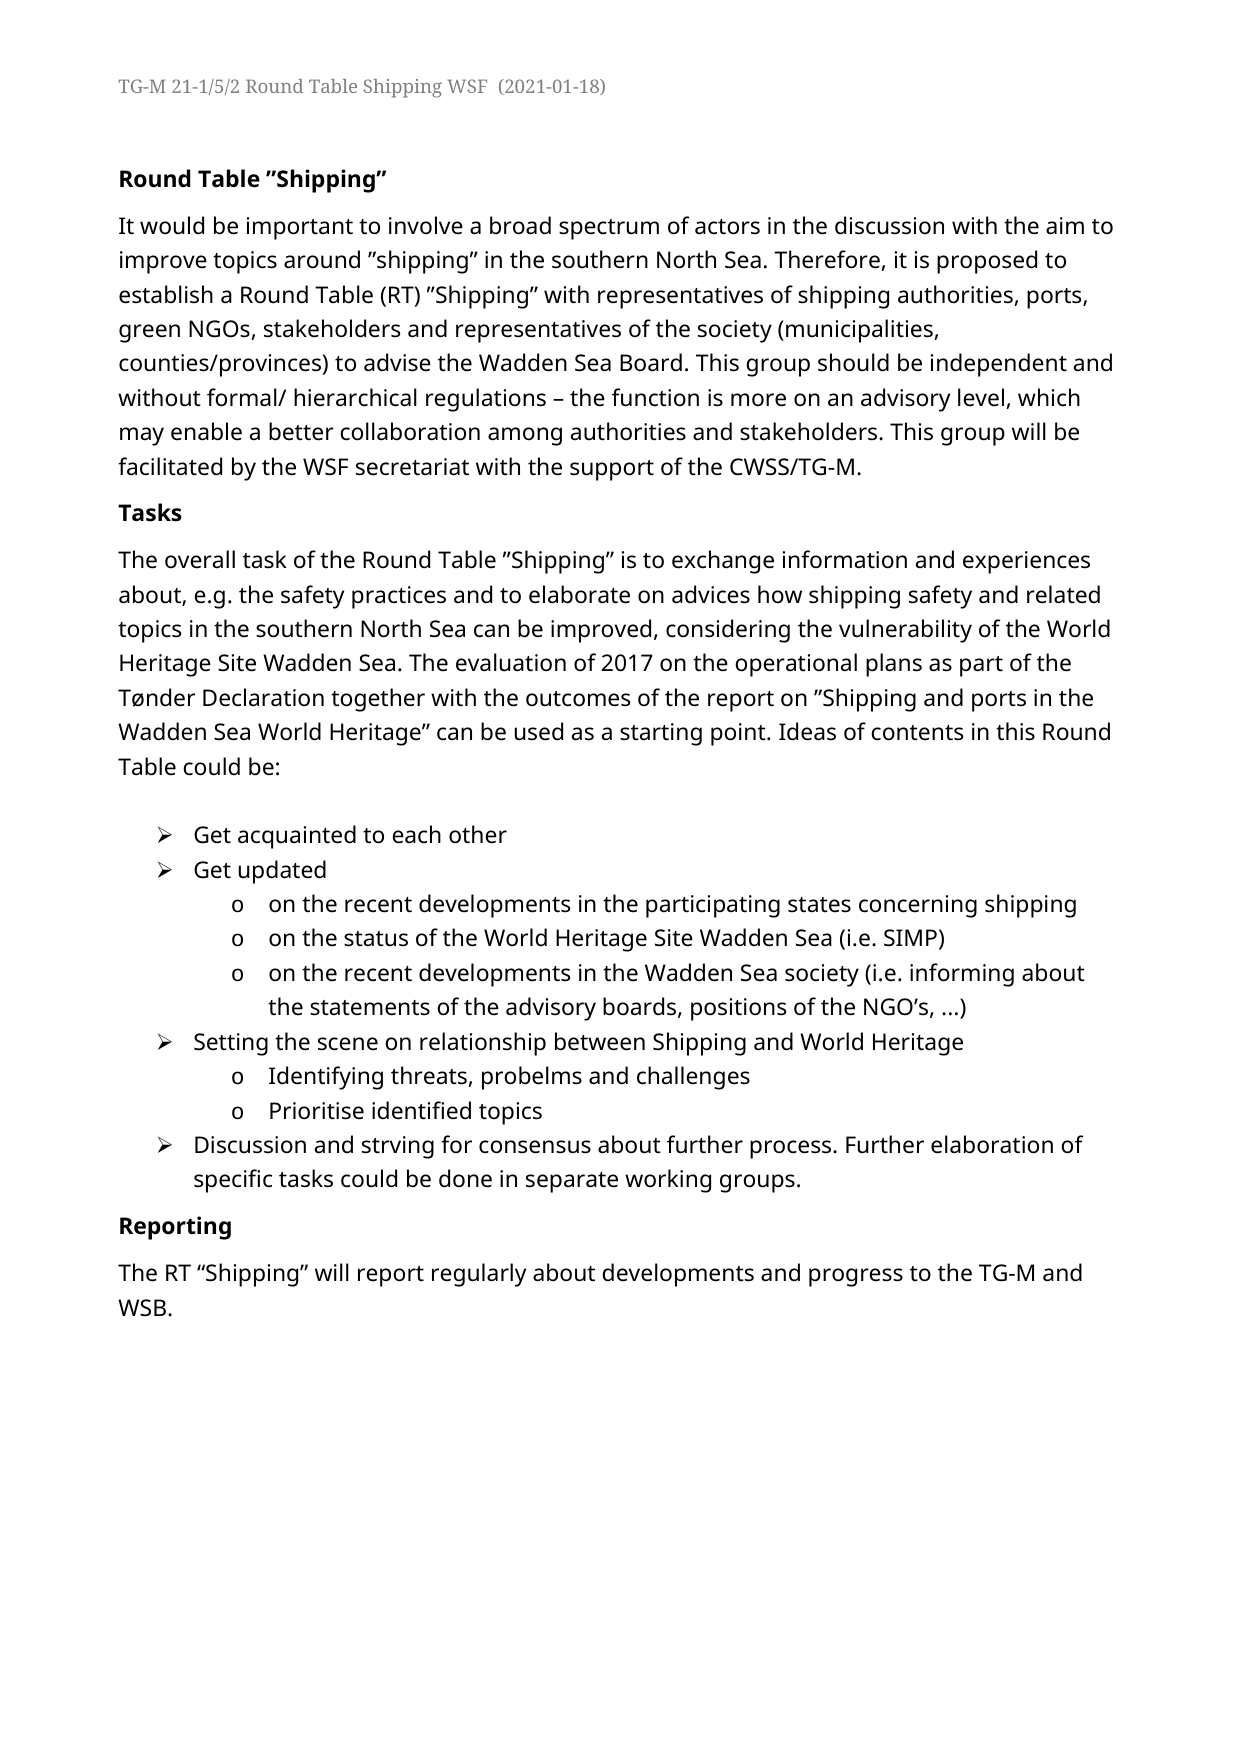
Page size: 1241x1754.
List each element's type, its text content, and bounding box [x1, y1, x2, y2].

list Get updated [156, 853, 1122, 885]
list on the status of the World Heritage Site Wadden Sea (i.e. SIMP) [231, 922, 1122, 954]
list Discussion and strving for consensus about further process. Further elaboration of specific tasks could be done in separate working groups. [156, 1129, 1122, 1195]
text Tasks [118, 497, 1122, 528]
text Reporting [118, 1210, 1122, 1242]
list Identifying threats, probelms and challenges [231, 1060, 1122, 1091]
list Prioritise identified topics [231, 1094, 1122, 1126]
text The overall task of the Round Table ”Shipping” is to exchange information and experiences about, e.g. the safety practices and to elaborate on advices how shipping safety and related topics in the southern North Sea can be improved, considering the vulnerability of the World Heritage Site Wadden Sea. The evaluation of 2017 on the operational plans as part of the Tønder Declaration together with the outcomes of the report on ”Shipping and ports in the Wadden Sea World Heritage” can be used as a starting point. Ideas of contents in this Round Table could be: [118, 544, 1122, 782]
text The RT “Shipping” will report regularly about developments and progress to the TG-M and WSB. [118, 1257, 1122, 1323]
list Get acquainted to each other [156, 819, 1122, 850]
text It would be important to involve a broad spectrum of actors in the discussion with the aim to improve topics around ”shipping” in the southern North Sea. Therefore, it is proposed to establish a Round Table (RT) ”Shipping” with representatives of shipping authorities, ports, green NGOs, stakeholders and representatives of the society (municipalities, counties/provinces) to advise the Wadden Sea Board. This group should be independent and without formal/ hierarchical regulations – the function is more on an advisory level, which may enable a better collaboration among authorities and stakeholders. This group will be facilitated by the WSF secretariat with the support of the CWSS/TG-M. [118, 210, 1122, 482]
list Setting the scene on relationship between Shipping and World Heritage [156, 1026, 1122, 1057]
list on the recent developments in the participating states concerning shipping [231, 888, 1122, 919]
list on the recent developments in the Wadden Sea society (i.e. informing about the statements of the advisory boards, positions of the NGO’s, ...) [231, 957, 1122, 1023]
text Round Table ”Shipping” [118, 163, 1122, 194]
